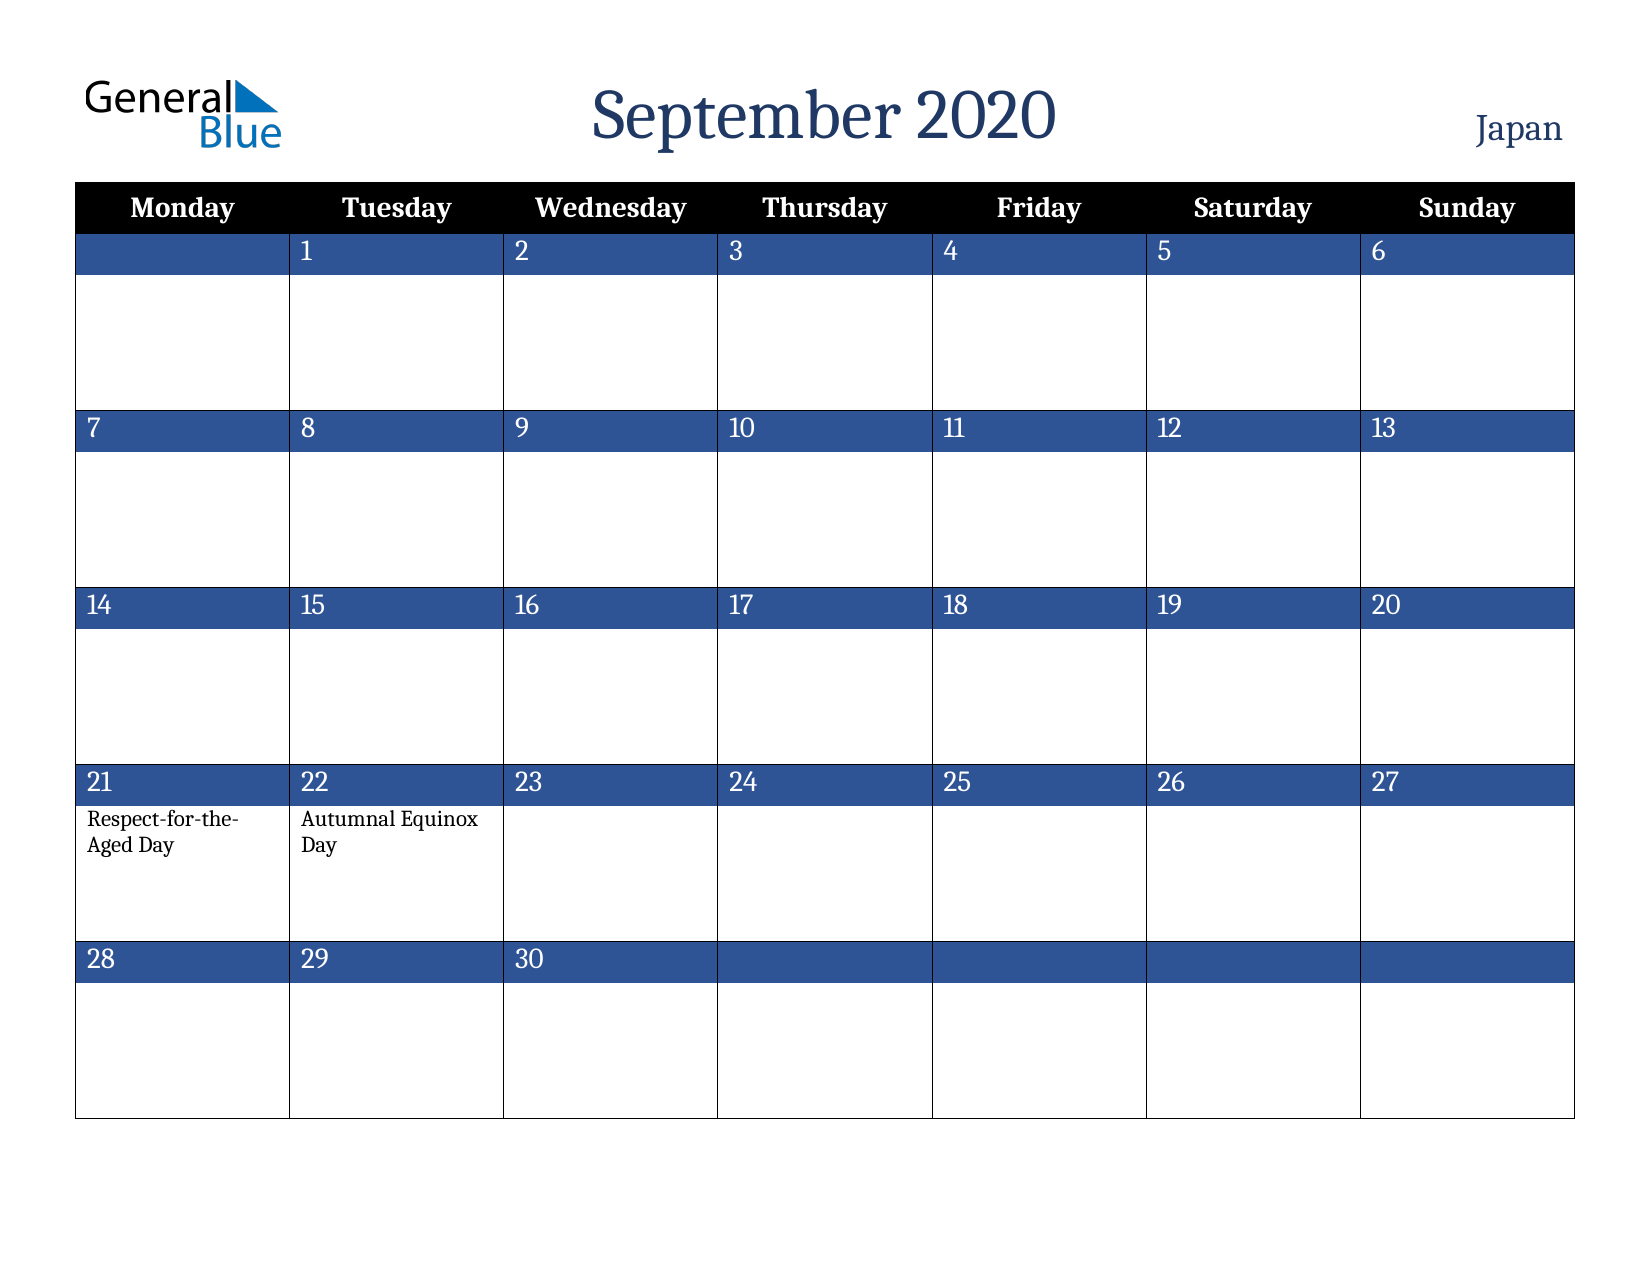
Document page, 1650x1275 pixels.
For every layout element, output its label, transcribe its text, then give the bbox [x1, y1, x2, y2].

table_cell [933, 452, 1146, 587]
table_cell [1147, 629, 1360, 764]
table_cell 2 [504, 234, 717, 275]
table_header [76, 75, 503, 182]
table_cell [504, 806, 717, 941]
table_cell 16 [504, 588, 717, 629]
table_cell 30 [504, 942, 717, 983]
table_cell 22 [290, 765, 503, 806]
table_cell [290, 275, 503, 410]
table_cell 7 [76, 411, 289, 452]
table_cell [718, 942, 932, 983]
table_cell 8 [290, 411, 503, 452]
table_cell [504, 452, 717, 587]
picture [86, 80, 281, 148]
table_cell [1147, 983, 1360, 1118]
table_cell 29 [290, 942, 503, 983]
table_cell [76, 275, 289, 410]
table_cell [1147, 275, 1360, 410]
table_cell 11 [933, 411, 1146, 452]
table_cell [1361, 629, 1574, 764]
table_cell [290, 629, 503, 764]
table_cell [933, 942, 1146, 983]
table_cell 6 [1361, 234, 1574, 275]
table_cell 28 [76, 942, 289, 983]
table_cell 5 [1147, 234, 1360, 275]
table_cell [290, 452, 503, 587]
table_cell [1147, 452, 1360, 587]
table_cell 20 [1361, 588, 1574, 629]
table_header Japan [1146, 75, 1574, 182]
table_cell [76, 629, 289, 764]
table_cell 13 [1361, 411, 1574, 452]
table_cell Friday [933, 183, 1146, 233]
table_cell 25 [933, 765, 1146, 806]
table_cell Saturday [1147, 183, 1360, 233]
table_cell 1 [290, 234, 503, 275]
table_cell [718, 275, 932, 410]
table_cell Autumnal Equinox Day [290, 806, 503, 941]
table_cell [718, 452, 932, 587]
table_cell 14 [76, 588, 289, 629]
table_cell 12 [1147, 411, 1360, 452]
table_cell [1147, 942, 1360, 983]
table_cell [1361, 983, 1574, 1118]
table_cell 10 [718, 411, 932, 452]
table_cell [76, 452, 289, 587]
table_cell [1147, 806, 1360, 941]
table_cell 24 [718, 765, 932, 806]
table_cell [933, 806, 1146, 941]
table_cell [290, 983, 503, 1118]
table_cell [718, 806, 932, 941]
table_cell Monday [76, 183, 289, 233]
table_cell [504, 275, 717, 410]
table_cell [1361, 452, 1574, 587]
table_cell Tuesday [290, 183, 503, 233]
table_cell [504, 629, 717, 764]
table_cell 3 [718, 234, 932, 275]
table_cell Thursday [718, 183, 932, 233]
table_cell 26 [1147, 765, 1360, 806]
table_cell [933, 983, 1146, 1118]
table_cell [504, 983, 717, 1118]
table_cell 9 [504, 411, 717, 452]
table_cell [1361, 942, 1574, 983]
table_cell [933, 275, 1146, 410]
table_cell [933, 629, 1146, 764]
table_cell Sunday [1361, 183, 1574, 233]
table_cell [1361, 806, 1574, 941]
table_cell [718, 983, 932, 1118]
table_cell 23 [504, 765, 717, 806]
table_cell [76, 234, 289, 275]
table_cell 4 [933, 234, 1146, 275]
table_cell [1361, 275, 1574, 410]
table_cell [76, 983, 289, 1118]
table_cell 15 [290, 588, 503, 629]
table_cell 21 [76, 765, 289, 806]
table_cell 27 [1361, 765, 1574, 806]
table_cell 18 [933, 588, 1146, 629]
table_cell 17 [718, 588, 932, 629]
table_header September 2020 [504, 75, 1146, 182]
table_cell Respect-for-the-Aged Day [76, 806, 289, 941]
table_cell Wednesday [504, 183, 717, 233]
table_cell 19 [1147, 588, 1360, 629]
table_cell [718, 629, 932, 764]
